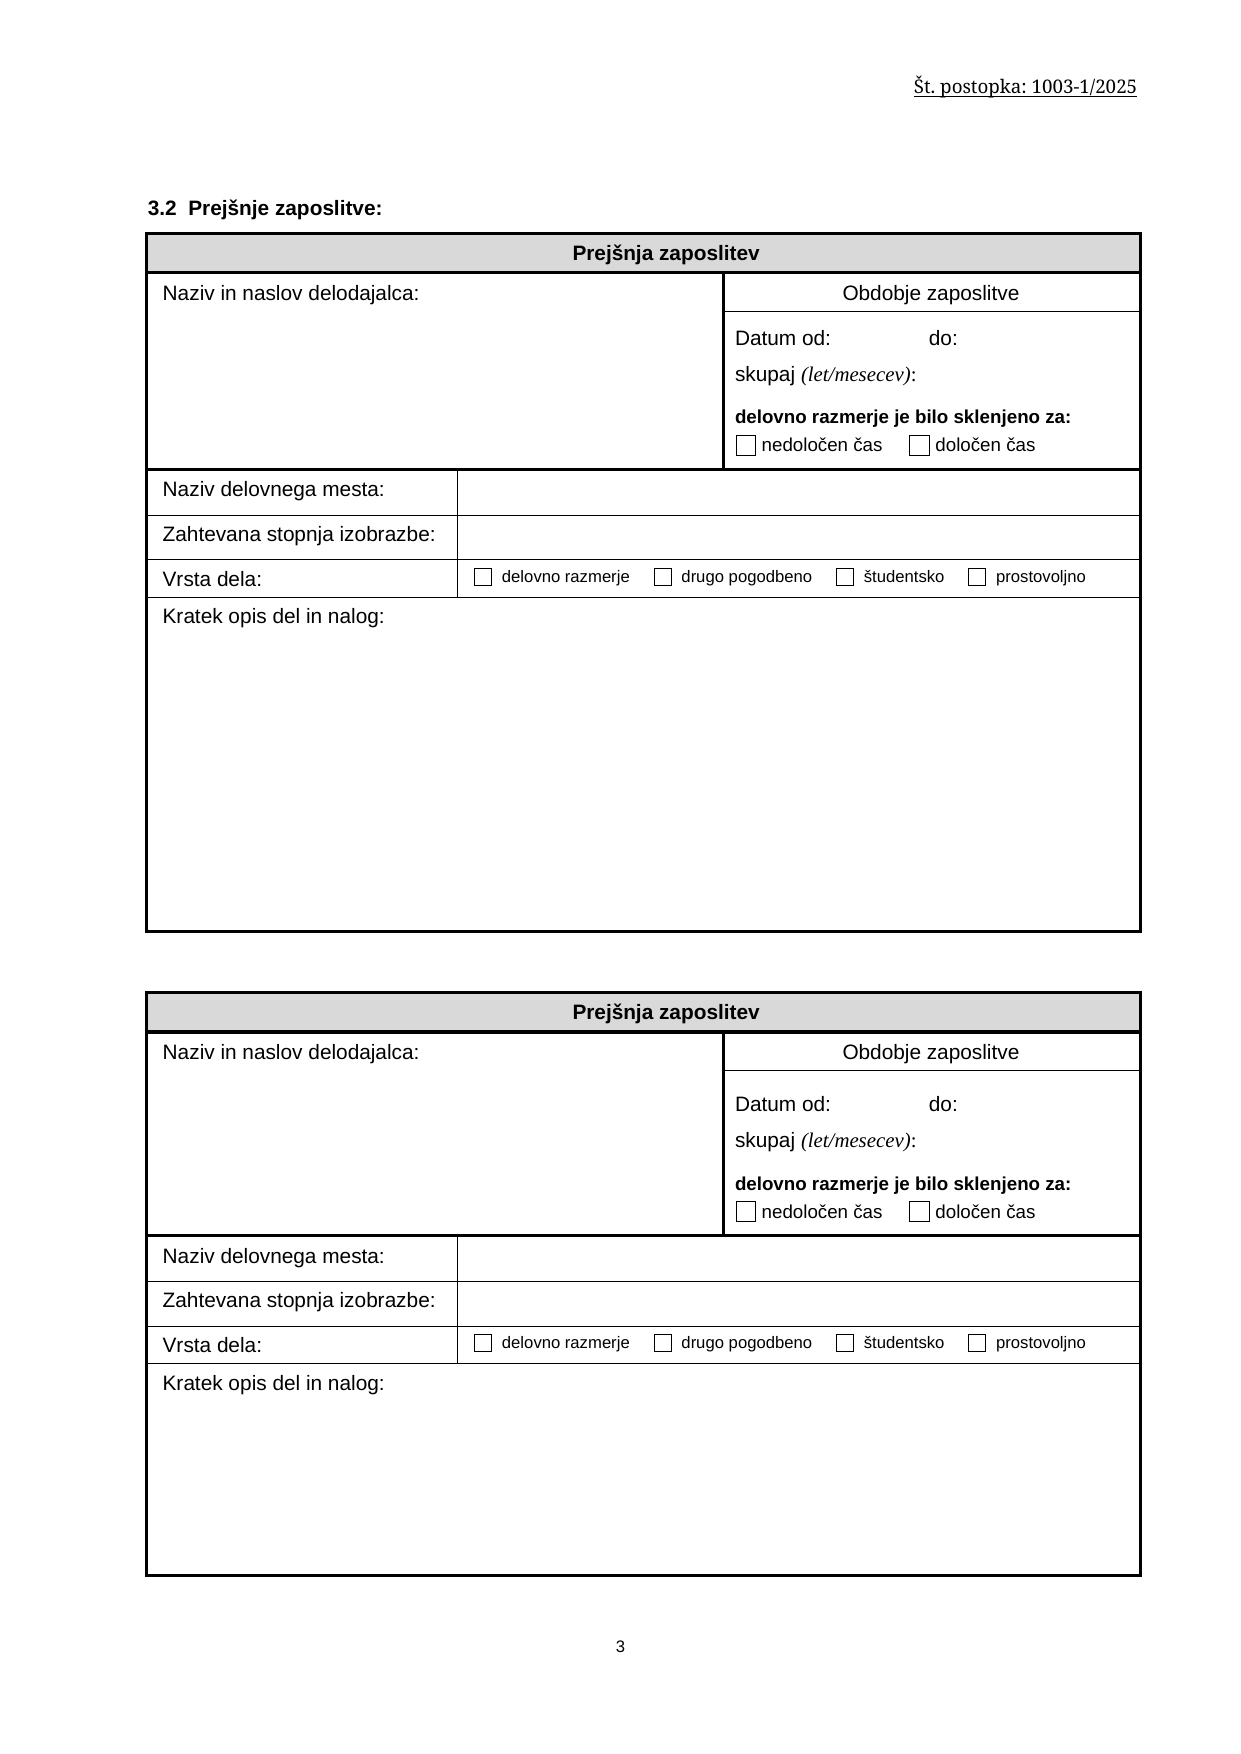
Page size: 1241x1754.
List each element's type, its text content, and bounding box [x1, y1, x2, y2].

table_cell Kratek opis del in nalog: [148, 598, 1139, 930]
table_cell Zahtevana stopnja izobrazbe: [148, 516, 457, 559]
table_cell [458, 1282, 1139, 1326]
table_header Prejšnja zaposlitev [148, 994, 1139, 1030]
table_cell [458, 1237, 1139, 1281]
table_cell Naziv delovnega mesta: [148, 471, 457, 514]
text 3.2 Prejšnje zaposlitve: [148, 196, 1137, 219]
table_cell Obdobje zaposlitve [725, 1034, 1139, 1070]
table_cell Naziv delovnega mesta: [148, 1237, 457, 1281]
table_cell [458, 516, 1139, 559]
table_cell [148, 1364, 1139, 1574]
table_cell Zahtevana stopnja izobrazbe: [148, 1282, 457, 1326]
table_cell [725, 1071, 1139, 1234]
table_cell Naziv in naslov delodajalca: [148, 1034, 722, 1234]
table_cell delovno razmerje drugo pogodbeno študentsko prostovoljno [458, 560, 1139, 597]
table_cell Vrsta dela: [148, 560, 457, 597]
table_cell delovno razmerje drugo pogodbeno študentsko prostovoljno [458, 1327, 1139, 1363]
table_cell Datum od: do: skupaj (let/mesecev): delovno razmerje je bilo sklenjeno za: nedoločen čas določen čas [725, 312, 1139, 468]
table_cell Obdobje zaposlitve [725, 274, 1139, 311]
table_cell Naziv in naslov delodajalca: [148, 274, 722, 468]
table_cell Vrsta dela: [148, 1327, 457, 1363]
table_header Prejšnja zaposlitev [148, 235, 1139, 271]
table_cell [458, 471, 1139, 514]
